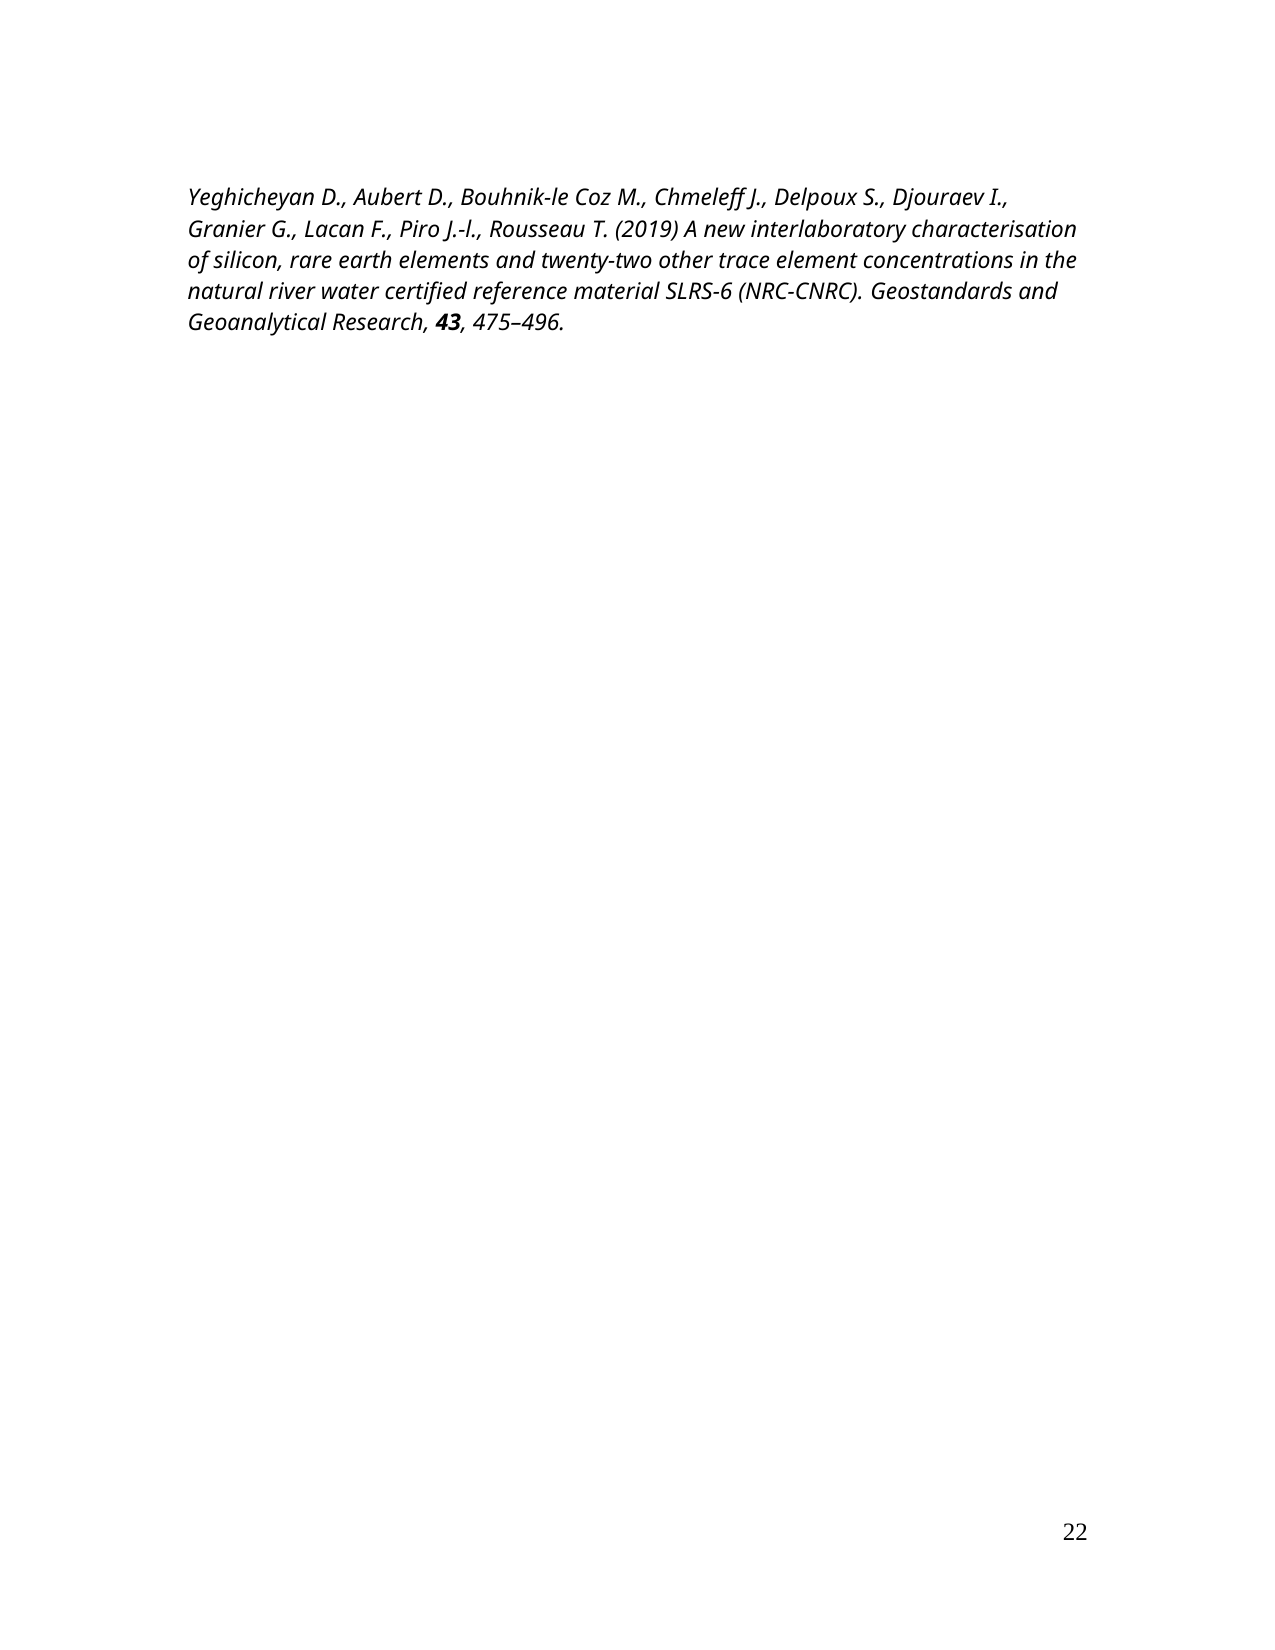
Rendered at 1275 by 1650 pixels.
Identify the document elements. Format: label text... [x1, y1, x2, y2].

text Yeghicheyan D., Aubert D., Bouhnik‐le Coz M., Chmeleff J., Delpoux S., Djouraev I., Granier G., Lacan F., Piro J.‐l., Rousseau T. (2019) A new interlaboratory characterisation of silicon, rare earth elements and twenty‐two other trace element concentrations in the natural river water certified reference material SLRS‐6 (NRC‐CNRC). Geostandards and Geoanalytical Research, 43, 475–496. [187, 181, 1087, 337]
